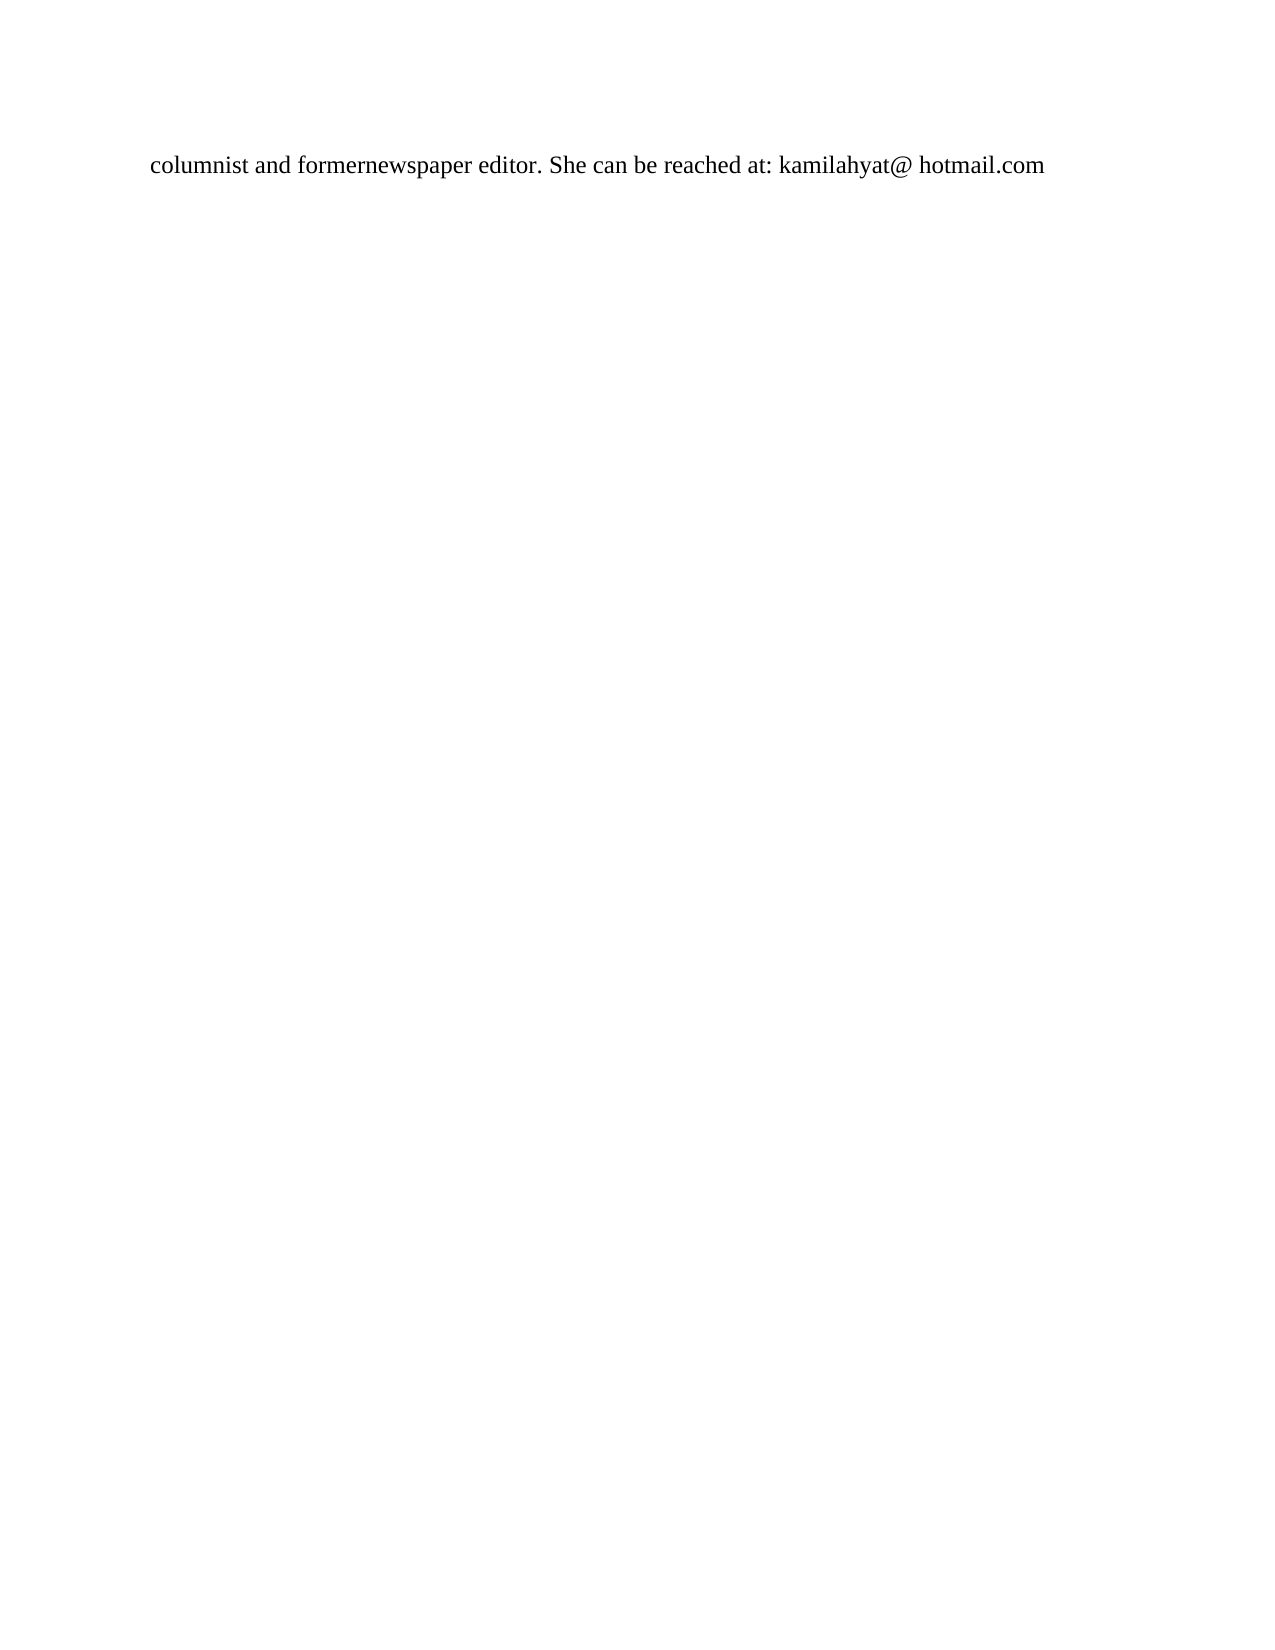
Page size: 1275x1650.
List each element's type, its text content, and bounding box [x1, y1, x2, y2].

text columnist and formernewspaper editor. She can be reached at: kamilahyat@ hotmail.com [150, 150, 1125, 179]
